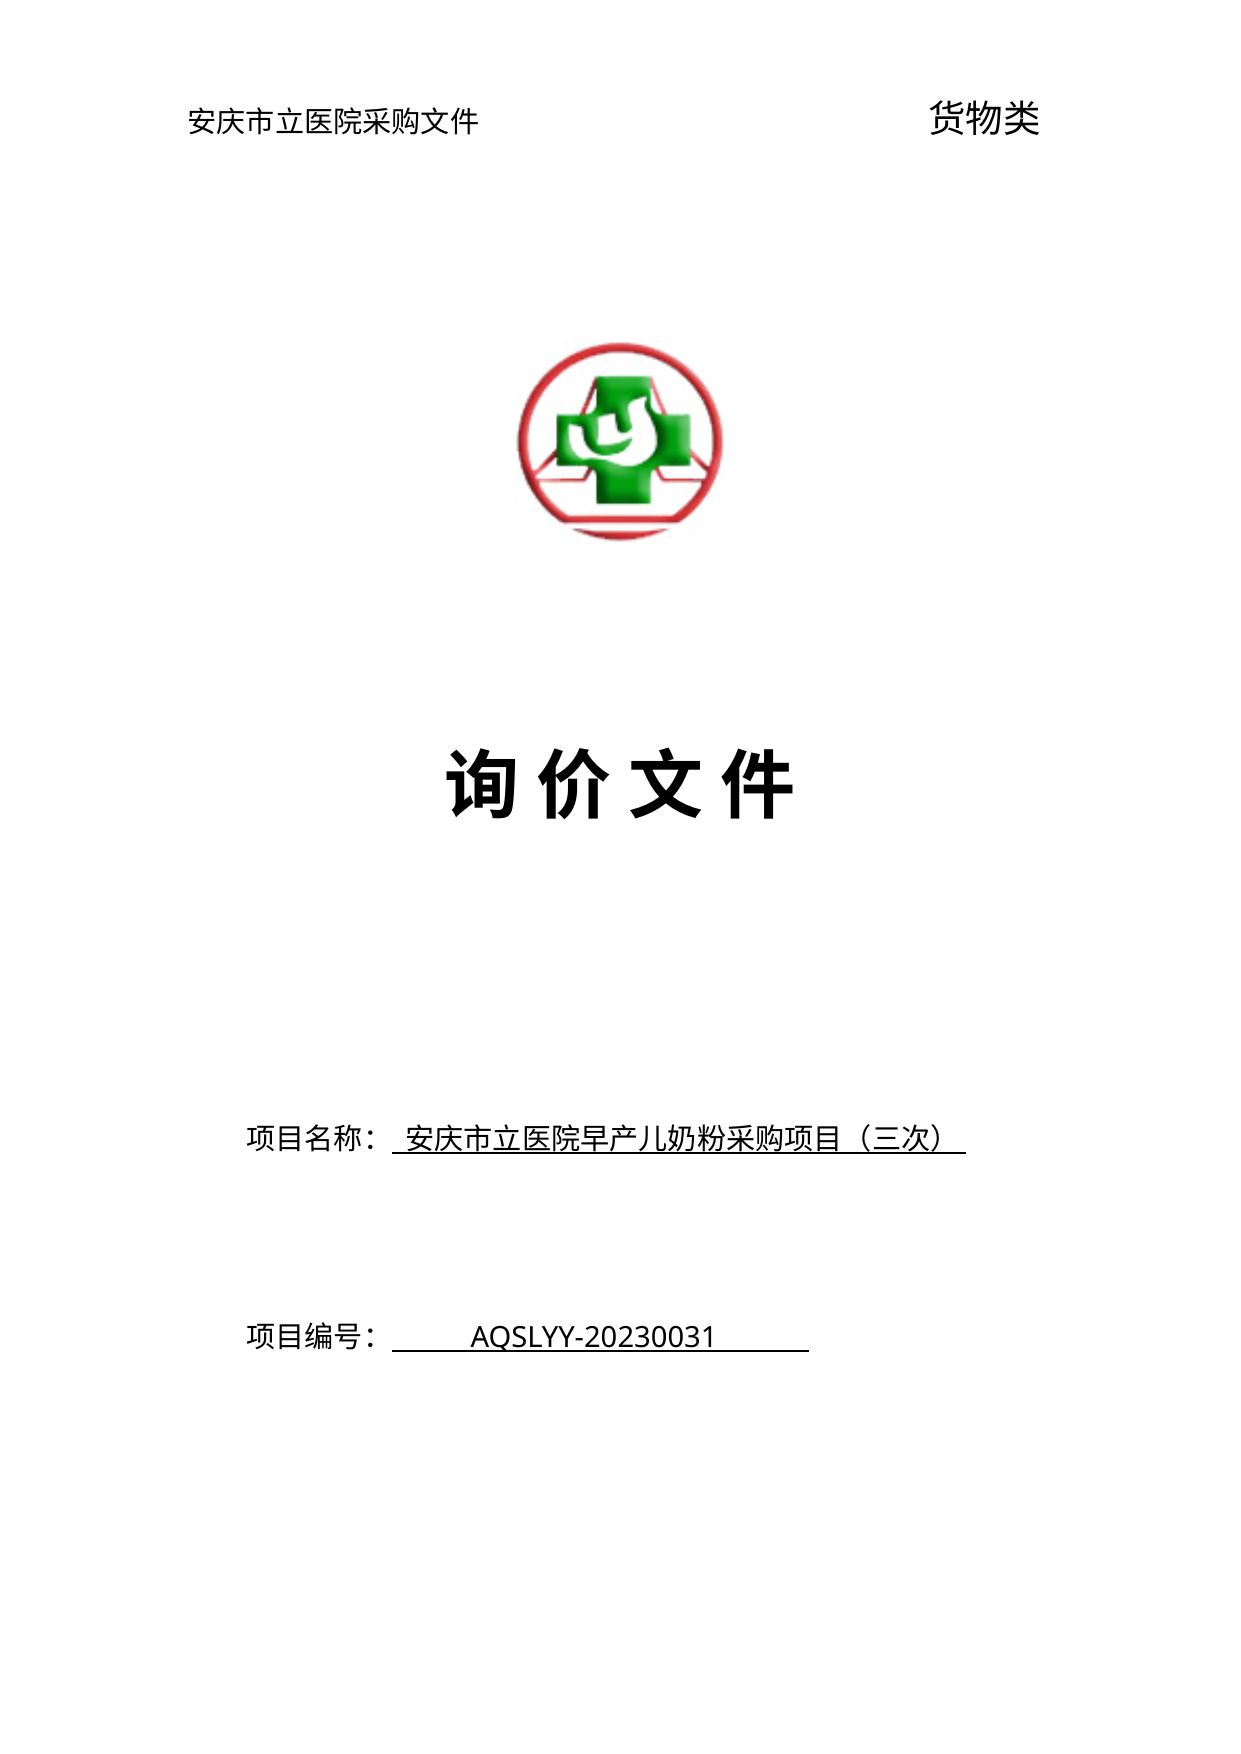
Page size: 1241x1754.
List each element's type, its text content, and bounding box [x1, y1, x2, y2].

text 项目名称： 安庆市立医院早产儿奶粉采购项目（三次） [246, 1104, 1053, 1169]
picture [513, 335, 727, 548]
title 询 价 文 件 [187, 324, 1053, 844]
text 项目编号： AQSLYY-20230031 [246, 1303, 1053, 1368]
